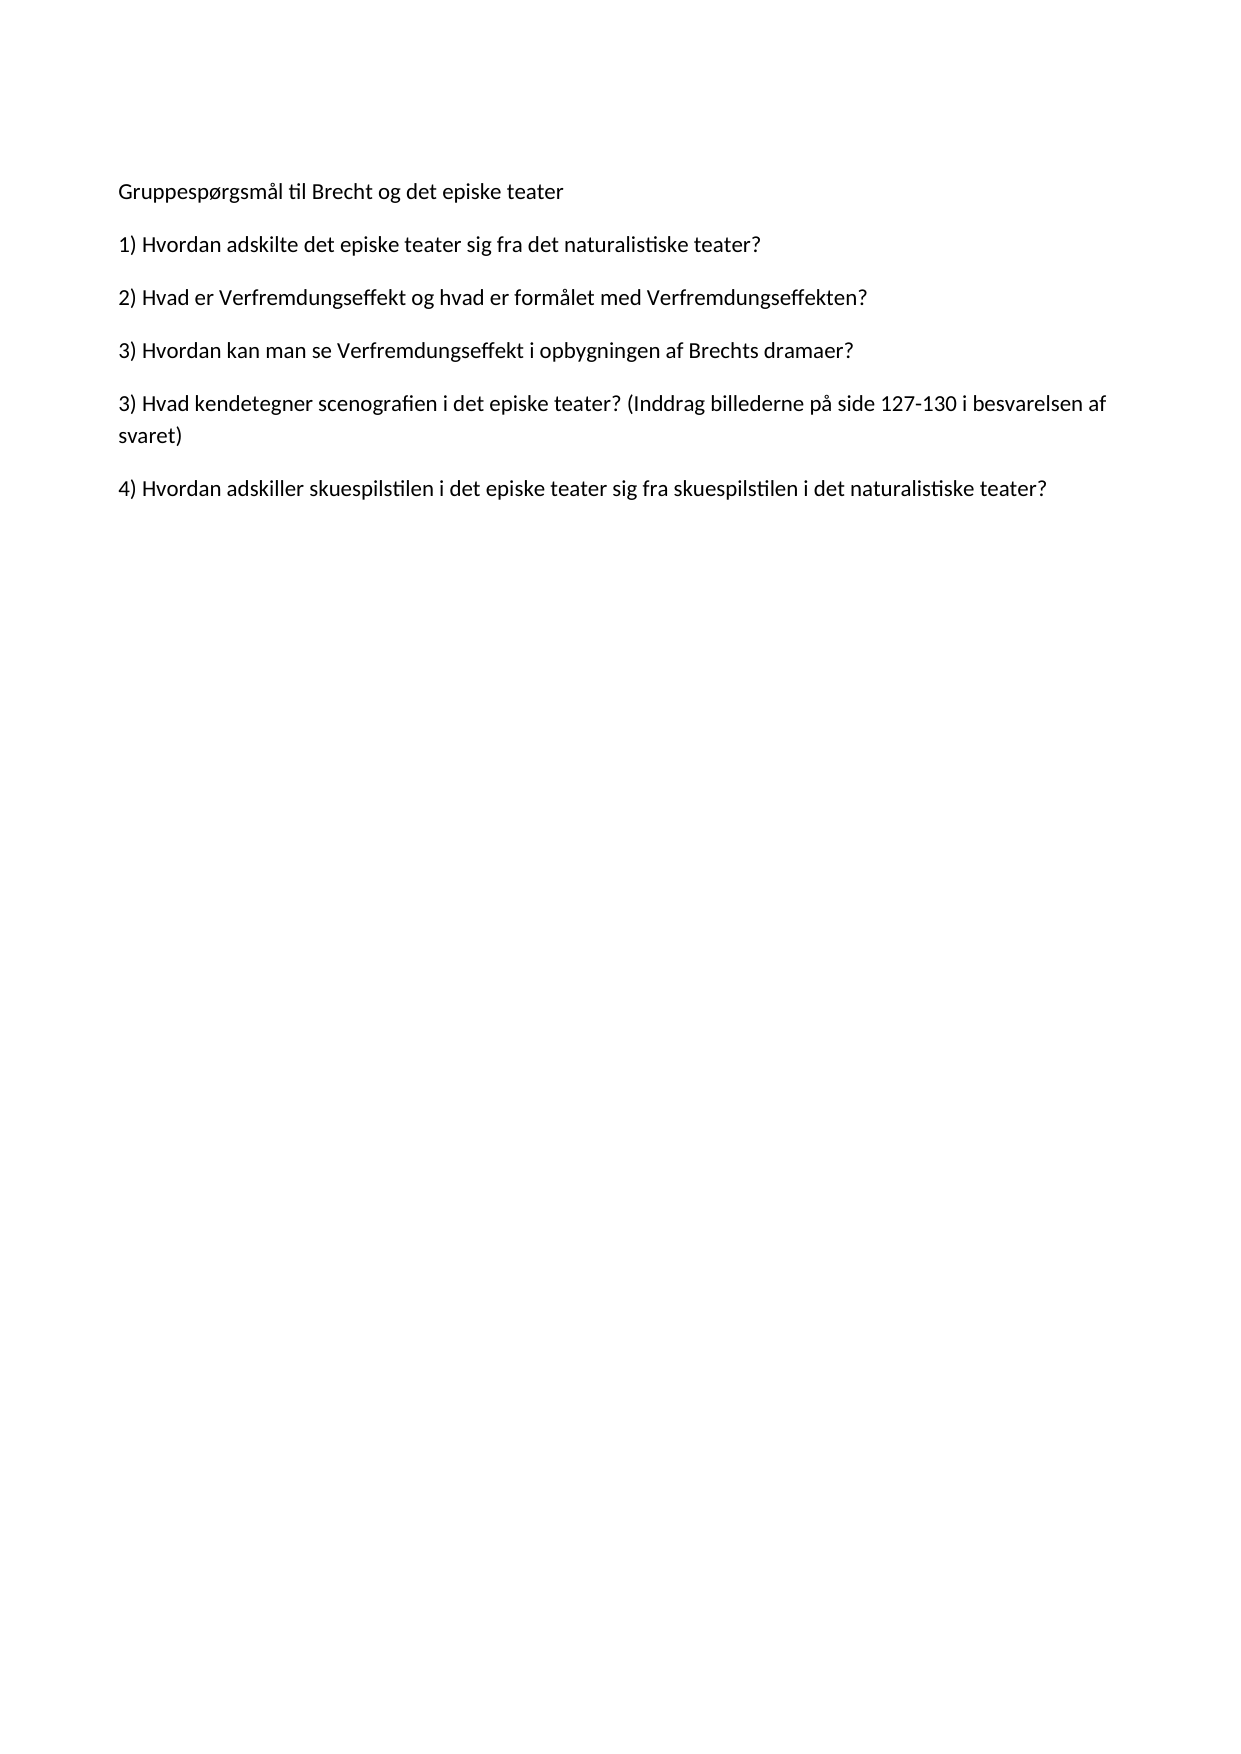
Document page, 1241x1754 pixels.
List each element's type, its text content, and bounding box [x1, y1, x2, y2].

text 3) Hvad kendetegner scenografien i det episke teater? (Inddrag billederne på side 127-130 i besvarelsen af svaret) [118, 389, 1122, 449]
text 3) Hvordan kan man se Verfremdungseffekt i opbygningen af Brechts dramaer? [118, 336, 1122, 364]
text 2) Hvad er Verfremdungseffekt og hvad er formålet med Verfremdungseffekten? [118, 283, 1122, 311]
text 4) Hvordan adskiller skuespilstilen i det episke teater sig fra skuespilstilen i det naturalistiske teater? [118, 474, 1122, 502]
text Gruppespørgsmål til Brecht og det episke teater [118, 177, 1122, 205]
text 1) Hvordan adskilte det episke teater sig fra det naturalistiske teater? [118, 230, 1122, 258]
